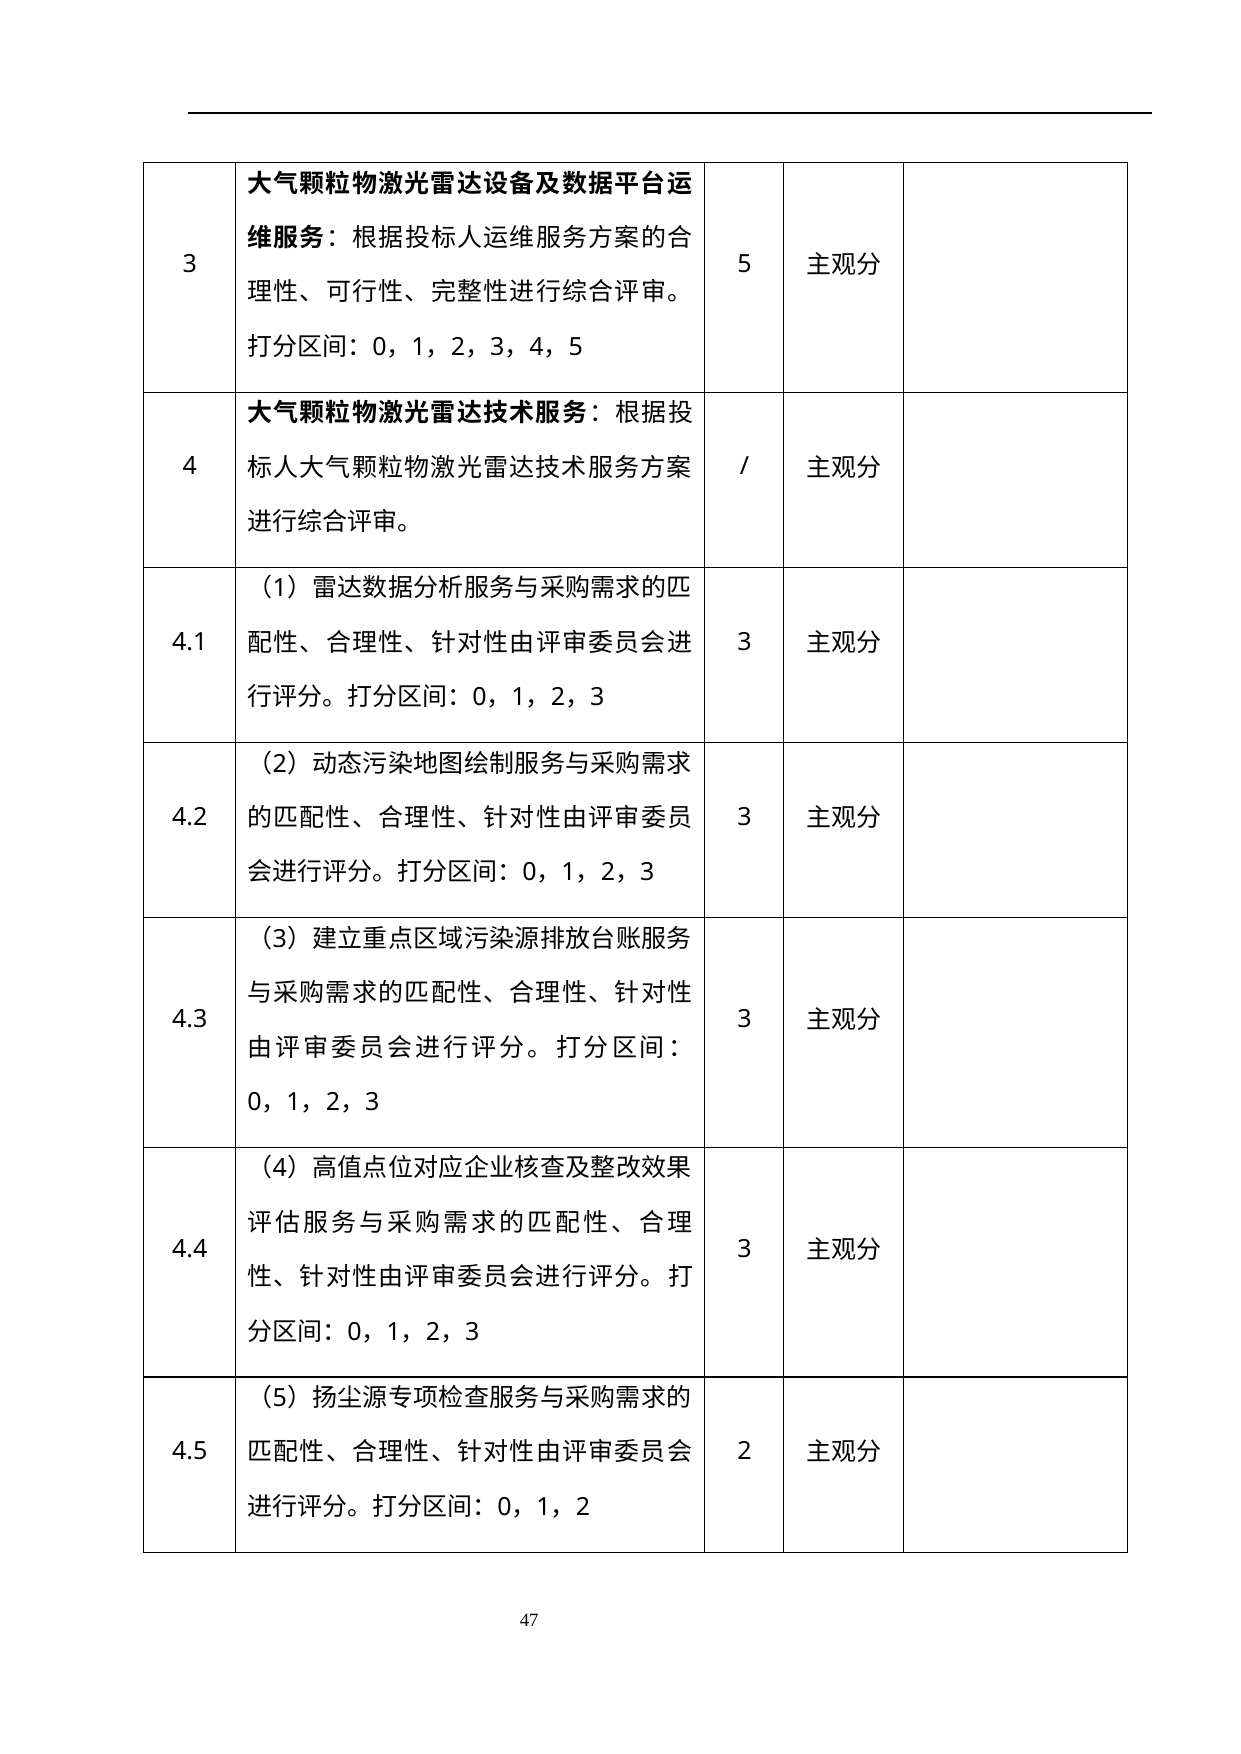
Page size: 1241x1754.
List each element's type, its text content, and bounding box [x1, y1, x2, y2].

table_cell 2 [705, 1378, 783, 1552]
table_cell 主观分 [784, 1148, 903, 1376]
table_cell （3）建立重点区域污染源排放台账服务与采购需求的匹配性、合理性、针对性由评审委员会进行评分。打分区间：0，1，2，3 [236, 918, 704, 1147]
table_cell [904, 163, 1127, 392]
table_cell [904, 1378, 1127, 1552]
table_cell [904, 393, 1127, 567]
table_cell [904, 918, 1127, 1147]
table_cell 4.1 [144, 568, 235, 742]
table_cell 主观分 [784, 163, 903, 392]
table_cell 4.4 [144, 1148, 235, 1376]
table_cell [904, 1148, 1127, 1376]
table_cell 大气颗粒物激光雷达技术服务：根据投标人大气颗粒物激光雷达技术服务方案进行综合评审。 [236, 393, 704, 567]
table_cell 4 [144, 393, 235, 567]
table_cell 主观分 [784, 918, 903, 1147]
table_cell （2）动态污染地图绘制服务与采购需求的匹配性、合理性、针对性由评审委员会进行评分。打分区间：0，1，2，3 [236, 743, 704, 917]
table_cell [904, 743, 1127, 917]
table_cell 主观分 [784, 1378, 903, 1552]
table_cell （5）扬尘源专项检查服务与采购需求的匹配性、合理性、针对性由评审委员会进行评分。打分区间：0，1，2 [236, 1378, 704, 1552]
table_cell 4.5 [144, 1378, 235, 1552]
table_cell 3 [705, 568, 783, 742]
table_cell 3 [705, 1148, 783, 1376]
table_cell 大气颗粒物激光雷达设备及数据平台运维服务：根据投标人运维服务方案的合理性、可行性、完整性进行综合评审。打分区间：0，1，2，3，4，5 [236, 163, 704, 392]
table_cell / [705, 393, 783, 567]
table_cell （4）高值点位对应企业核查及整改效果评估服务与采购需求的匹配性、合理性、针对性由评审委员会进行评分。打分区间：0，1，2，3 [236, 1148, 704, 1376]
table_cell 主观分 [784, 743, 903, 917]
table_cell 4.3 [144, 918, 235, 1147]
table_cell [904, 568, 1127, 742]
table_cell 主观分 [784, 393, 903, 567]
table_cell 5 [705, 163, 783, 392]
table_cell （1）雷达数据分析服务与采购需求的匹配性、合理性、针对性由评审委员会进行评分。打分区间：0，1，2，3 [236, 568, 704, 742]
table_cell 3 [705, 743, 783, 917]
table_cell 3 [705, 918, 783, 1147]
table_cell 主观分 [784, 568, 903, 742]
table_cell 4.2 [144, 743, 235, 917]
table_cell 3 [144, 163, 235, 392]
